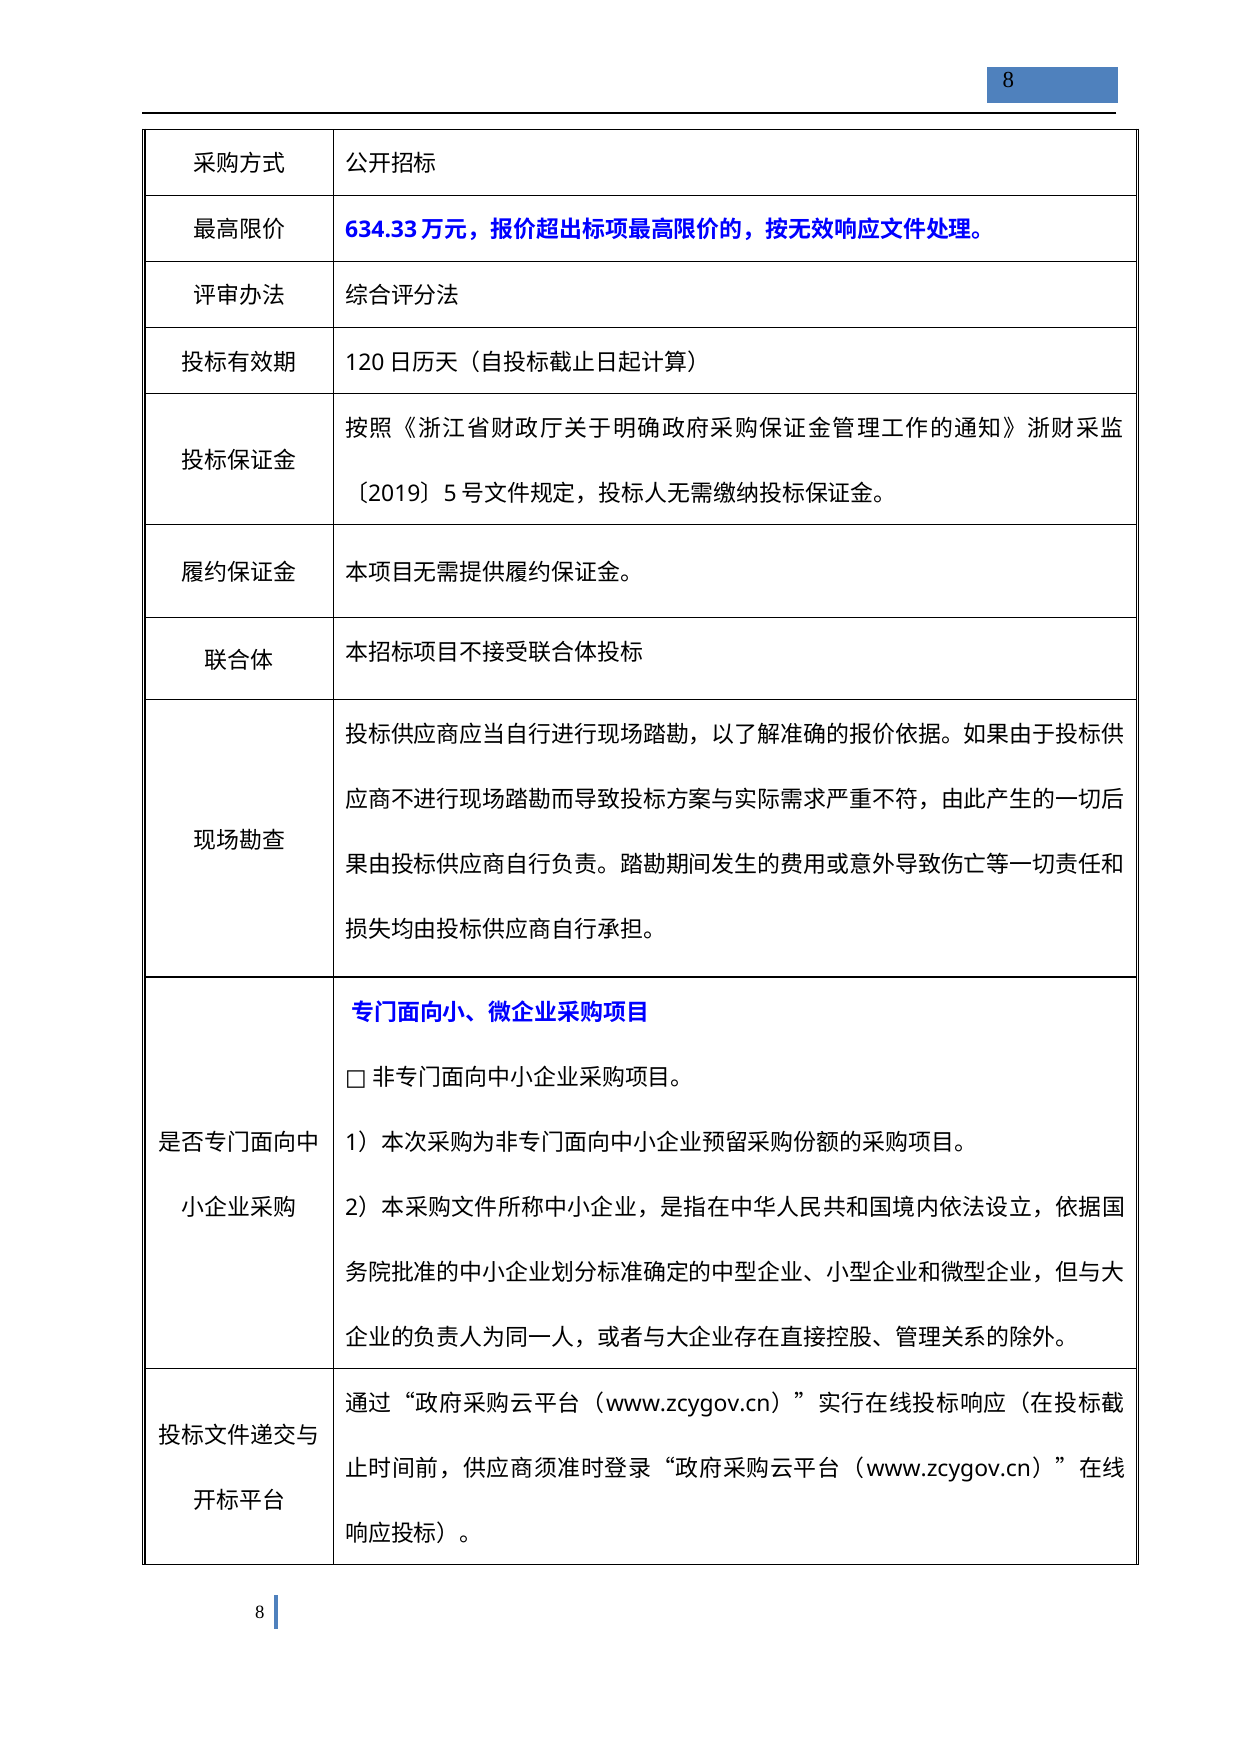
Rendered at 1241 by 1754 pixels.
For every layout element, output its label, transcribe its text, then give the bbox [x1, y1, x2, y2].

table_cell 采购方式 [146, 130, 333, 194]
table_cell 投标供应商应当自行进行现场踏勘，以了解准确的报价依据。如果由于投标供应商不进行现场踏勘而导致投标方案与实际需求严重不符，由此产生的一切后果由投标供应商自行负责。踏勘期间发生的费用或意外导致伤亡等一切责任和损失均由投标供应商自行承担。 [334, 700, 1136, 976]
table_cell 按照《浙江省财政厅关于明确政府采购保证金管理工作的通知》浙财采监〔2019〕5号文件规定，投标人无需缴纳投标保证金。 [334, 394, 1136, 524]
table_cell 本项目无需提供履约保证金。 [334, 525, 1136, 617]
table_cell 履约保证金 [146, 525, 333, 617]
table_cell 是否专门面向中小企业采购 [146, 978, 333, 1367]
table_cell 联合体 [146, 618, 333, 699]
table_cell 投标有效期 [146, 328, 333, 393]
table_cell 公开招标 [334, 130, 1136, 194]
table_cell 投标保证金 [146, 394, 333, 524]
table_cell 现场勘查 [146, 700, 333, 976]
table_cell 最高限价 [146, 196, 333, 261]
table_cell 评审办法 [146, 262, 333, 327]
table_cell 634.33万元，报价超出标项最高限价的，按无效响应文件处理。 [334, 196, 1136, 261]
table_cell 投标文件递交与开标平台 [146, 1369, 333, 1563]
table_cell 本招标项目不接受联合体投标 [334, 618, 1136, 699]
table_cell 专门面向小、微企业采购项目 □ 非专门面向中小企业采购项目。 1）本次采购为非专门面向中小企业预留采购份额的采购项目。 2）本采购文件所称中小企业，是指在中华人民共和国境内依法设立，依据国务院批准的中小企业划分标准确定的中型企业、小型企业和微型企业，但与大企业的负责人为同一人，或者与大企业存在直接控股、管理关系的除外。 [334, 978, 1136, 1367]
table_cell 120日历天（自投标截止日起计算） [334, 328, 1136, 393]
table_cell 通过“政府采购云平台（www.zcygov.cn）”实行在线投标响应（在投标截止时间前，供应商须准时登录“政府采购云平台（www.zcygov.cn）”在线响应投标）。 [334, 1369, 1136, 1563]
table_cell 综合评分法 [334, 262, 1136, 327]
